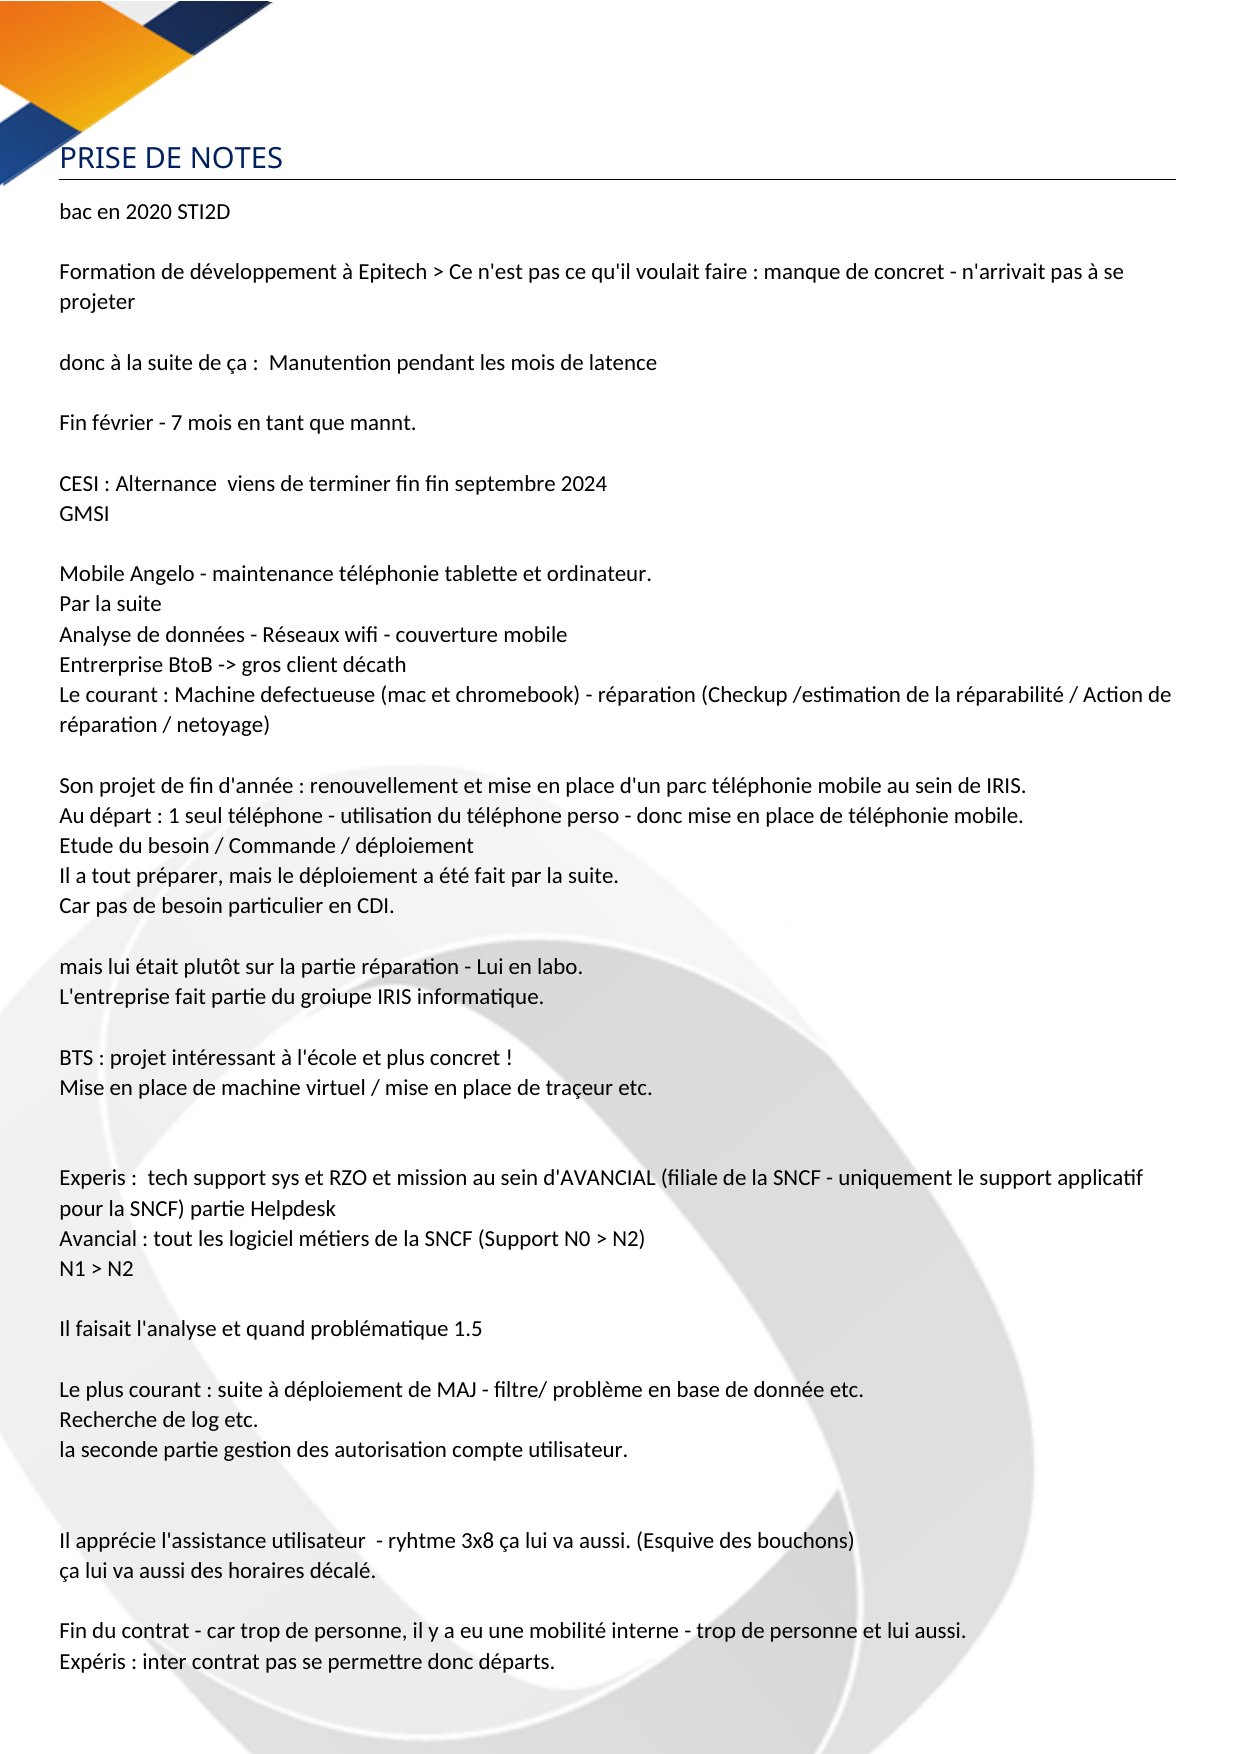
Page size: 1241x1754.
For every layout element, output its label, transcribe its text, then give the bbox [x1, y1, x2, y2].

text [59, 197, 1181, 1705]
picture [0, 1, 288, 203]
picture [0, 719, 1074, 1754]
subtitle Prise de notes [59, 137, 1176, 179]
